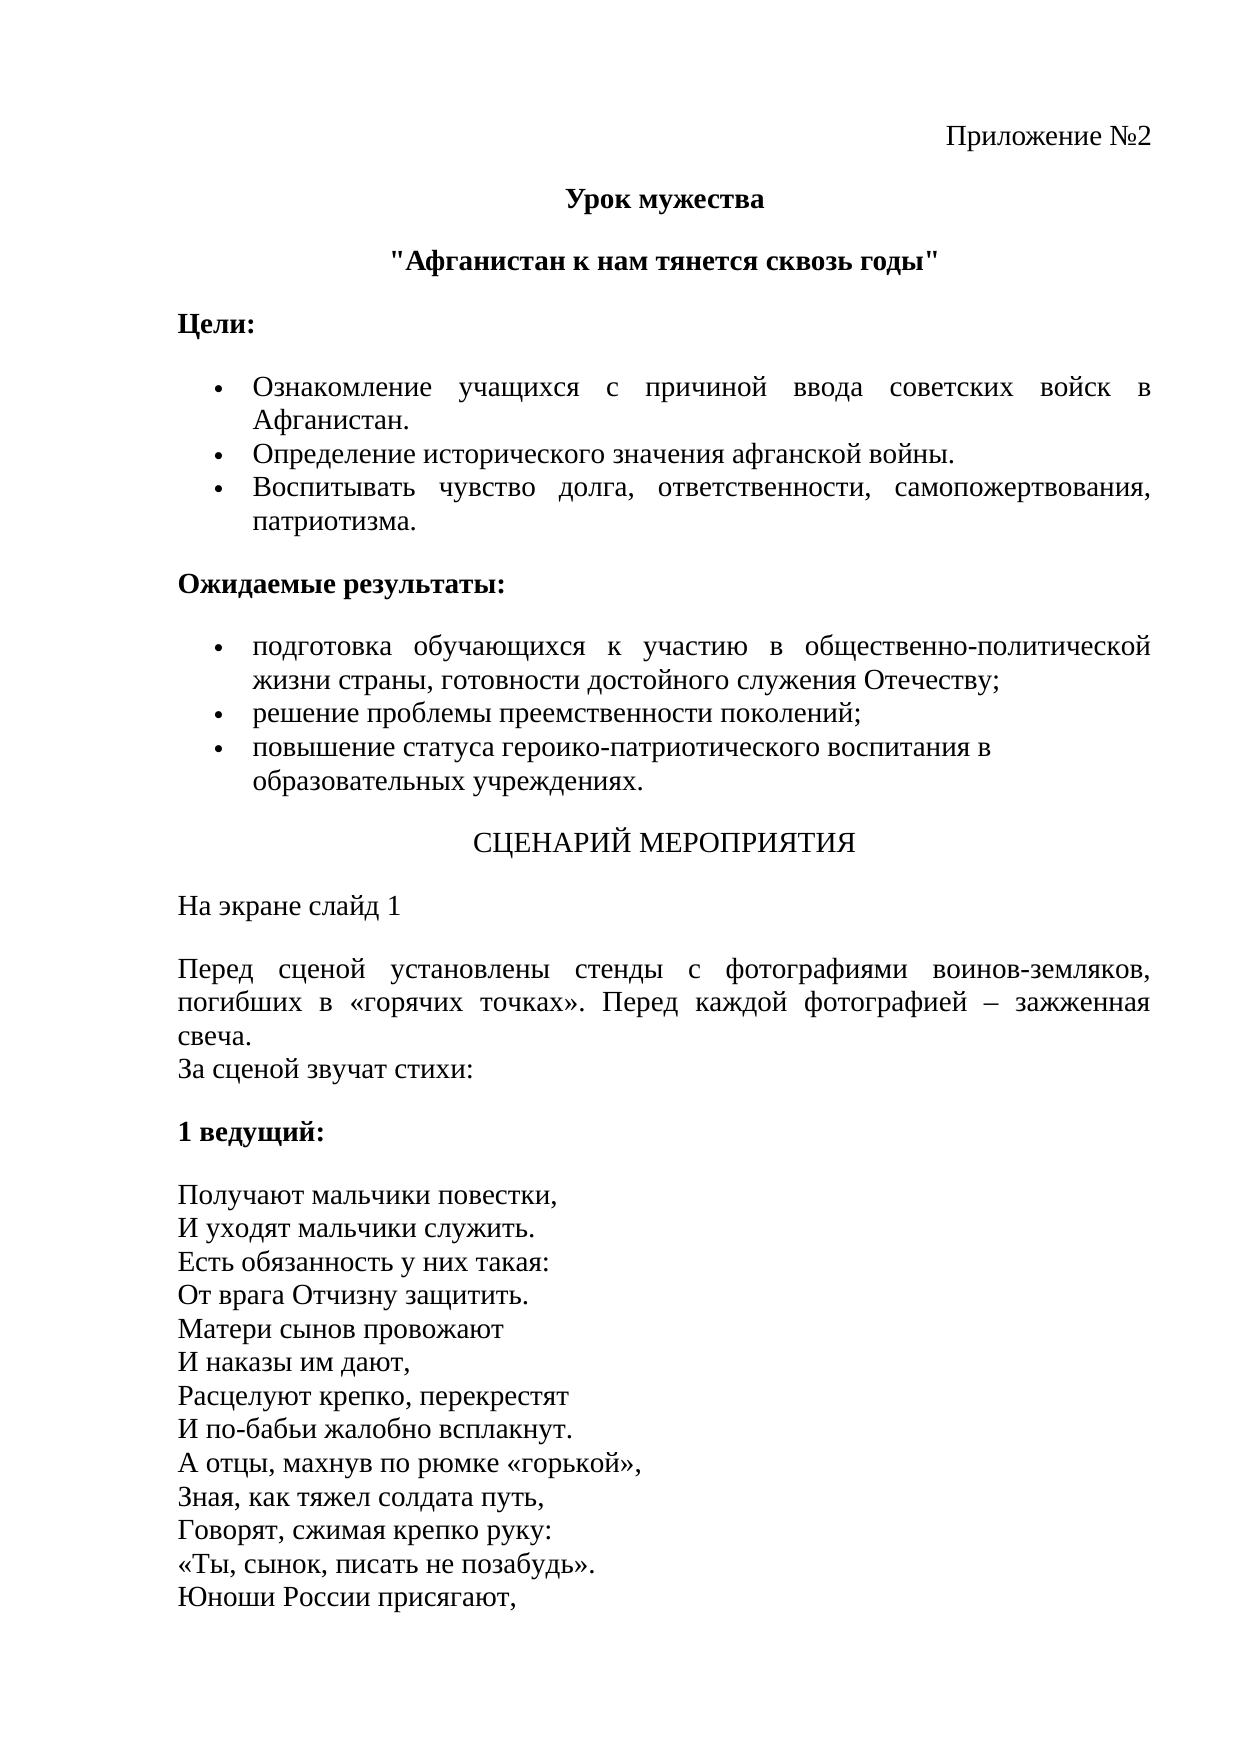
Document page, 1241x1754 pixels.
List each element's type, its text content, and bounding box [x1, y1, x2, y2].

text Урок мужества [177, 181, 1152, 214]
list Ознакомление учащихся с причиной ввода советских войск в Афганистан. [215, 369, 1152, 436]
text Перед сценой установлены стенды с фотографиями воинов-земляков, погибших в «горячих точках». Перед каждой фотографией – зажженная свеча. За сценой звучат стихи: [177, 951, 1152, 1085]
list повышение статуса героико-патриотического воспитания в образовательных учреждениях. [215, 729, 1152, 796]
text "Афганистан к нам тянется сквозь годы" [177, 243, 1152, 277]
list решение проблемы преемственности поколений; [215, 696, 1152, 729]
list подготовка обучающихся к участию в общественно-политической жизни страны, готовности достойного служения Отечеству; [215, 628, 1152, 696]
text Ожидаемые результаты: [177, 566, 1152, 599]
text На экране слайд 1 [177, 888, 1152, 922]
text 1 ведущий: [177, 1114, 1152, 1148]
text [177, 1177, 1152, 1613]
text Приложение №2 [177, 118, 1152, 152]
list Определение исторического значения афганской войны. [215, 436, 1152, 469]
list Воспитывать чувство долга, ответственности, самопожертвования, патриотизма. [215, 469, 1152, 537]
text Цели: [177, 306, 1152, 340]
text СЦЕНАРИЙ МЕРОПРИЯТИЯ [177, 825, 1152, 859]
